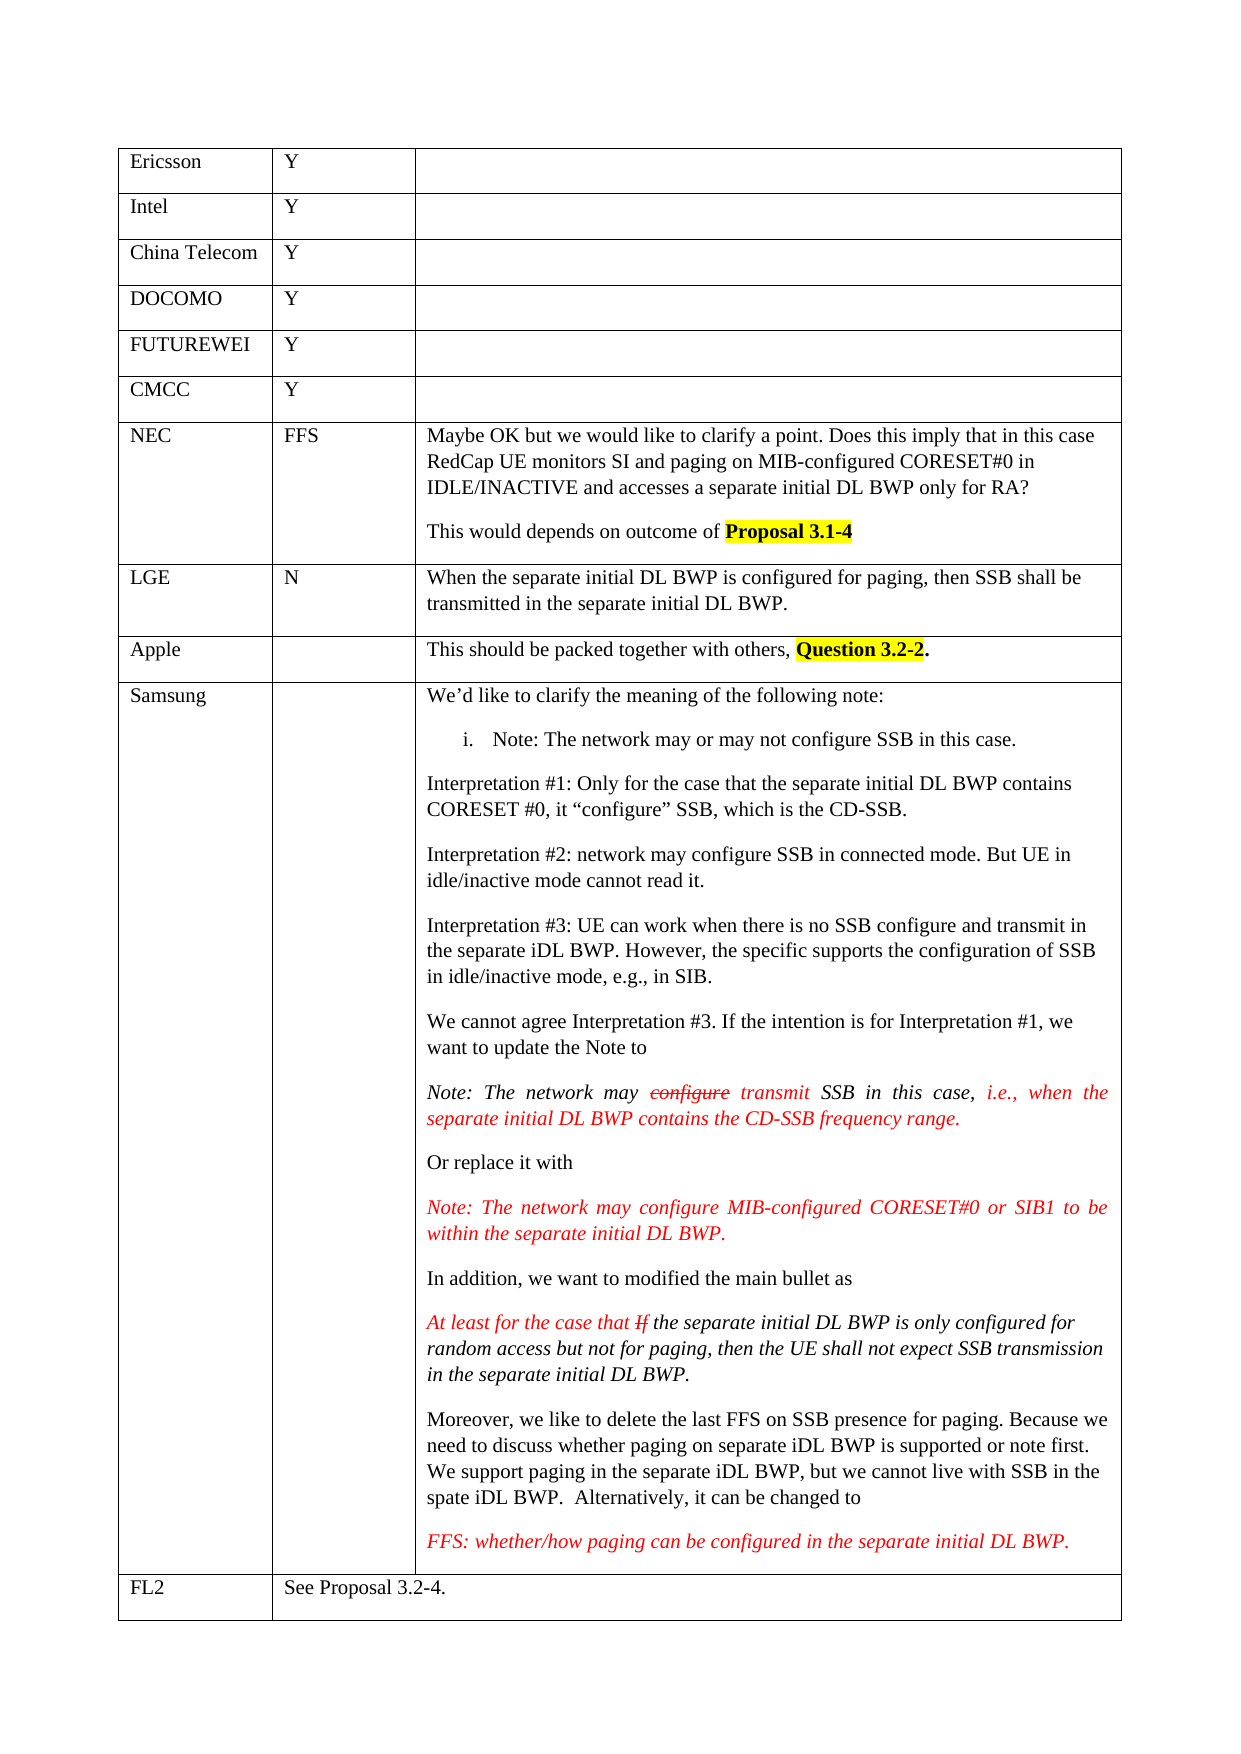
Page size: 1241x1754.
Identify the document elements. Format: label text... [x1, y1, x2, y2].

table_cell NEC [119, 423, 272, 564]
table_cell Y [273, 149, 415, 193]
table_cell N [273, 565, 415, 636]
table_cell FL2 [119, 1575, 272, 1620]
table_cell [416, 331, 1121, 376]
table_cell Y [273, 331, 415, 376]
table_cell [273, 637, 415, 682]
table_cell Apple [119, 637, 272, 682]
table_cell [416, 194, 1121, 239]
table_cell Samsung [119, 683, 272, 1574]
table_cell Y [273, 240, 415, 285]
table_cell This should be packed together with others, Question 3.2-2. [416, 637, 1121, 682]
table_cell [416, 240, 1121, 285]
table_cell When the separate initial DL BWP is configured for paging, then SSB shall be transmitted in the separate initial DL BWP. [416, 565, 1121, 636]
table_cell See Proposal 3.2-4. [273, 1575, 1121, 1620]
table_cell LGE [119, 565, 272, 636]
table_cell [416, 286, 1121, 330]
table_cell FFS [273, 423, 415, 564]
table_cell Y [273, 286, 415, 330]
table_cell We’d like to clarify the meaning of the following note: Note: The network may or may not configure SSB in this case. Interpretation #1: Only for the case that the separate initial DL BWP contains CORESET #0, it “configure” SSB, which is the CD-SSB. Interpretation #2: network may configure SSB in connected mode. But UE in idle/inactive mode cannot read it. Interpretation #3: UE can work when there is no SSB configure and transmit in the separate iDL BWP. However, the specific supports the configuration of SSB in idle/inactive mode, e.g., in SIB. We cannot agree Interpretation #3. If the intention is for Interpretation #1, we want to update the Note to Note: The network may configure transmit SSB in this case, i.e., when the separate initial DL BWP contains the CD-SSB frequency range. Or replace it with Note: The network may configure MIB-configured CORESET#0 or SIB1 to be within the separate initial DL BWP. In addition, we want to modified the main bullet as At least for the case that If the separate initial DL BWP is only configured for random access but not for paging, then the UE shall not expect SSB transmission in the separate initial DL BWP. Moreover, we like to delete the last FFS on SSB presence for paging. Because we need to discuss whether paging on separate iDL BWP is supported or note first. We support paging in the separate iDL BWP, but we cannot live with SSB in the spate iDL BWP. Alternatively, it can be changed to FFS: whether/how paging can be configured in the separate initial DL BWP. [416, 683, 1121, 1574]
table_cell Y [273, 194, 415, 239]
table_cell [273, 683, 415, 1574]
table_cell Maybe OK but we would like to clarify a point. Does this imply that in this case RedCap UE monitors SI and paging on MIB-configured CORESET#0 in IDLE/INACTIVE and accesses a separate initial DL BWP only for RA? This would depends on outcome of Proposal 3.1-4 [416, 423, 1121, 564]
table_cell FUTUREWEI [119, 331, 272, 376]
table_cell [416, 149, 1121, 193]
table_cell Intel [119, 194, 272, 239]
table_cell DOCOMO [119, 286, 272, 330]
table_cell [416, 377, 1121, 422]
table_cell Ericsson [119, 149, 272, 193]
table_cell Y [273, 377, 415, 422]
table_cell CMCC [119, 377, 272, 422]
table_cell China Telecom [119, 240, 272, 285]
